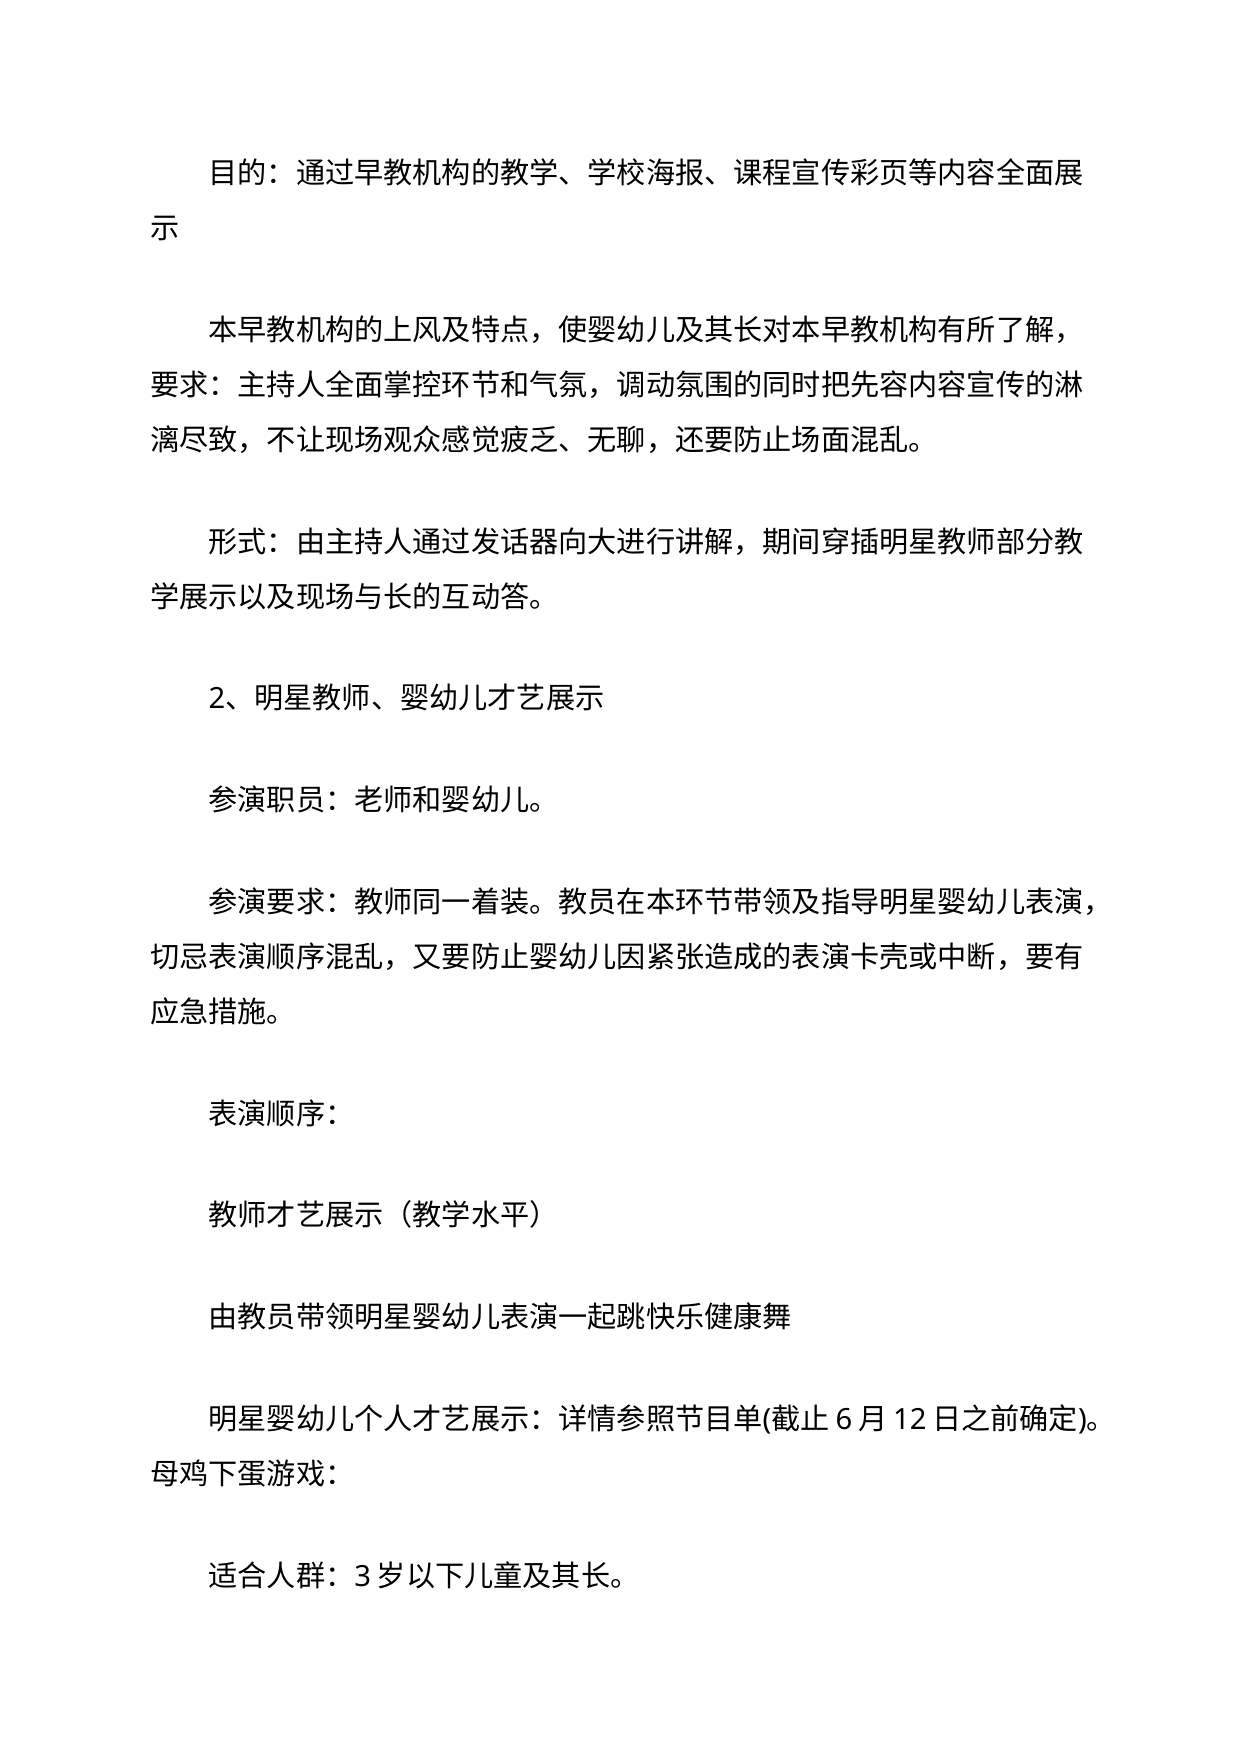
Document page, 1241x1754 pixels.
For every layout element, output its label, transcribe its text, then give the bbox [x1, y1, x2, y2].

text 教师才艺展示（教学水平） [150, 1192, 1090, 1234]
text 明星婴幼儿个人才艺展示：详情参照节目单(截止6月12日之前确定)。母鸡下蛋游戏： [150, 1396, 1090, 1493]
text 目的：通过早教机构的教学、学校海报、课程宣传彩页等内容全面展示 [150, 150, 1090, 247]
text 表演顺序： [150, 1090, 1090, 1132]
text 本早教机构的上风及特点，使婴幼儿及其长对本早教机构有所了解，要求：主持人全面掌控环节和气氛，调动氛围的同时把先容内容宣传的淋漓尽致，不让现场观众感觉疲乏、无聊，还要防止场面混乱。 [150, 307, 1090, 459]
text 适合人群：3岁以下儿童及其长。 [150, 1552, 1090, 1595]
text 由教员带领明星婴幼儿表演一起跳快乐健康舞 [150, 1294, 1090, 1336]
text 参演要求：教师同一着装。教员在本环节带领及指导明星婴幼儿表演，切忌表演顺序混乱，又要防止婴幼儿因紧张造成的表演卡壳或中断，要有应急措施。 [150, 879, 1090, 1031]
text 形式：由主持人通过发话器向大进行讲解，期间穿插明星教师部分教学展示以及现场与长的互动答。 [150, 518, 1090, 615]
text 2、明星教师、婴幼儿才艺展示 [150, 675, 1090, 717]
text 参演职员：老师和婴幼儿。 [150, 777, 1090, 819]
